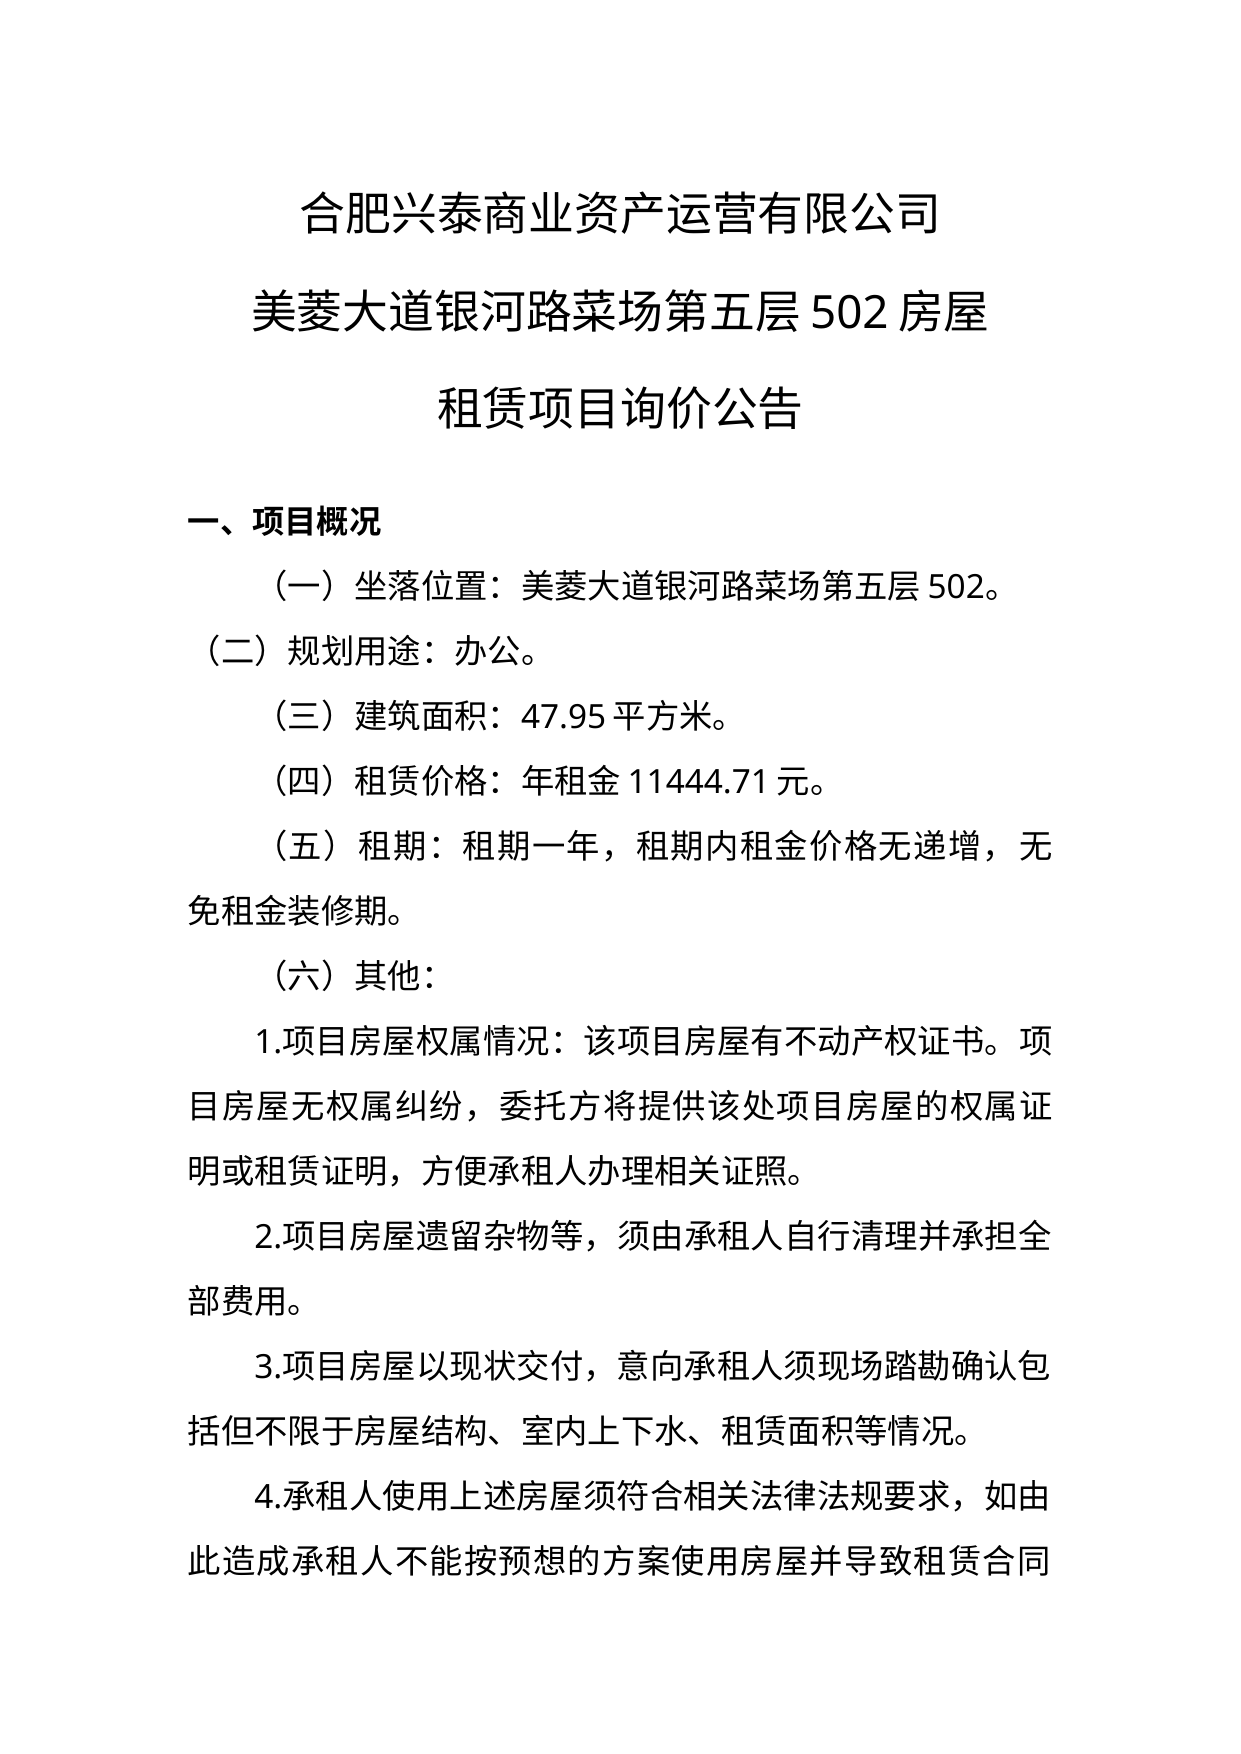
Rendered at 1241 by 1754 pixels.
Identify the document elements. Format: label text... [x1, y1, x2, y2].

text 1.项目房屋权属情况：该项目房屋有不动产权证书。项目房屋无权属纠纷，委托方将提供该处项目房屋的权属证明或租赁证明，方便承租人办理相关证照。 [187, 1007, 1053, 1202]
text （三）建筑面积：47.95平方米。 [187, 682, 1053, 747]
text （五）租期：租期一年，租期内租金价格无递增，无免租金装修期。 [187, 812, 1053, 942]
list 一、项目概况 [187, 487, 1053, 552]
text （六）其他： [187, 942, 1053, 1007]
subtitle 美菱大道银河路菜场第五层502房屋 [187, 259, 1053, 357]
text 3.项目房屋以现状交付，意向承租人须现场踏勘确认包括但不限于房屋结构、室内上下水、租赁面积等情况。 [187, 1332, 1053, 1462]
text （四）租赁价格：年租金11444.71元。 [187, 747, 1053, 812]
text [187, 1462, 1053, 1592]
text 2.项目房屋遗留杂物等，须由承租人自行清理并承担全部费用。 [187, 1202, 1053, 1332]
subtitle 租赁项目询价公告 [187, 357, 1053, 454]
subtitle 合肥兴泰商业资产运营有限公司 [187, 162, 1053, 259]
text （一）坐落位置：美菱大道银河路菜场第五层502。 [187, 552, 1053, 617]
list （二）规划用途：办公。 [187, 617, 1053, 682]
